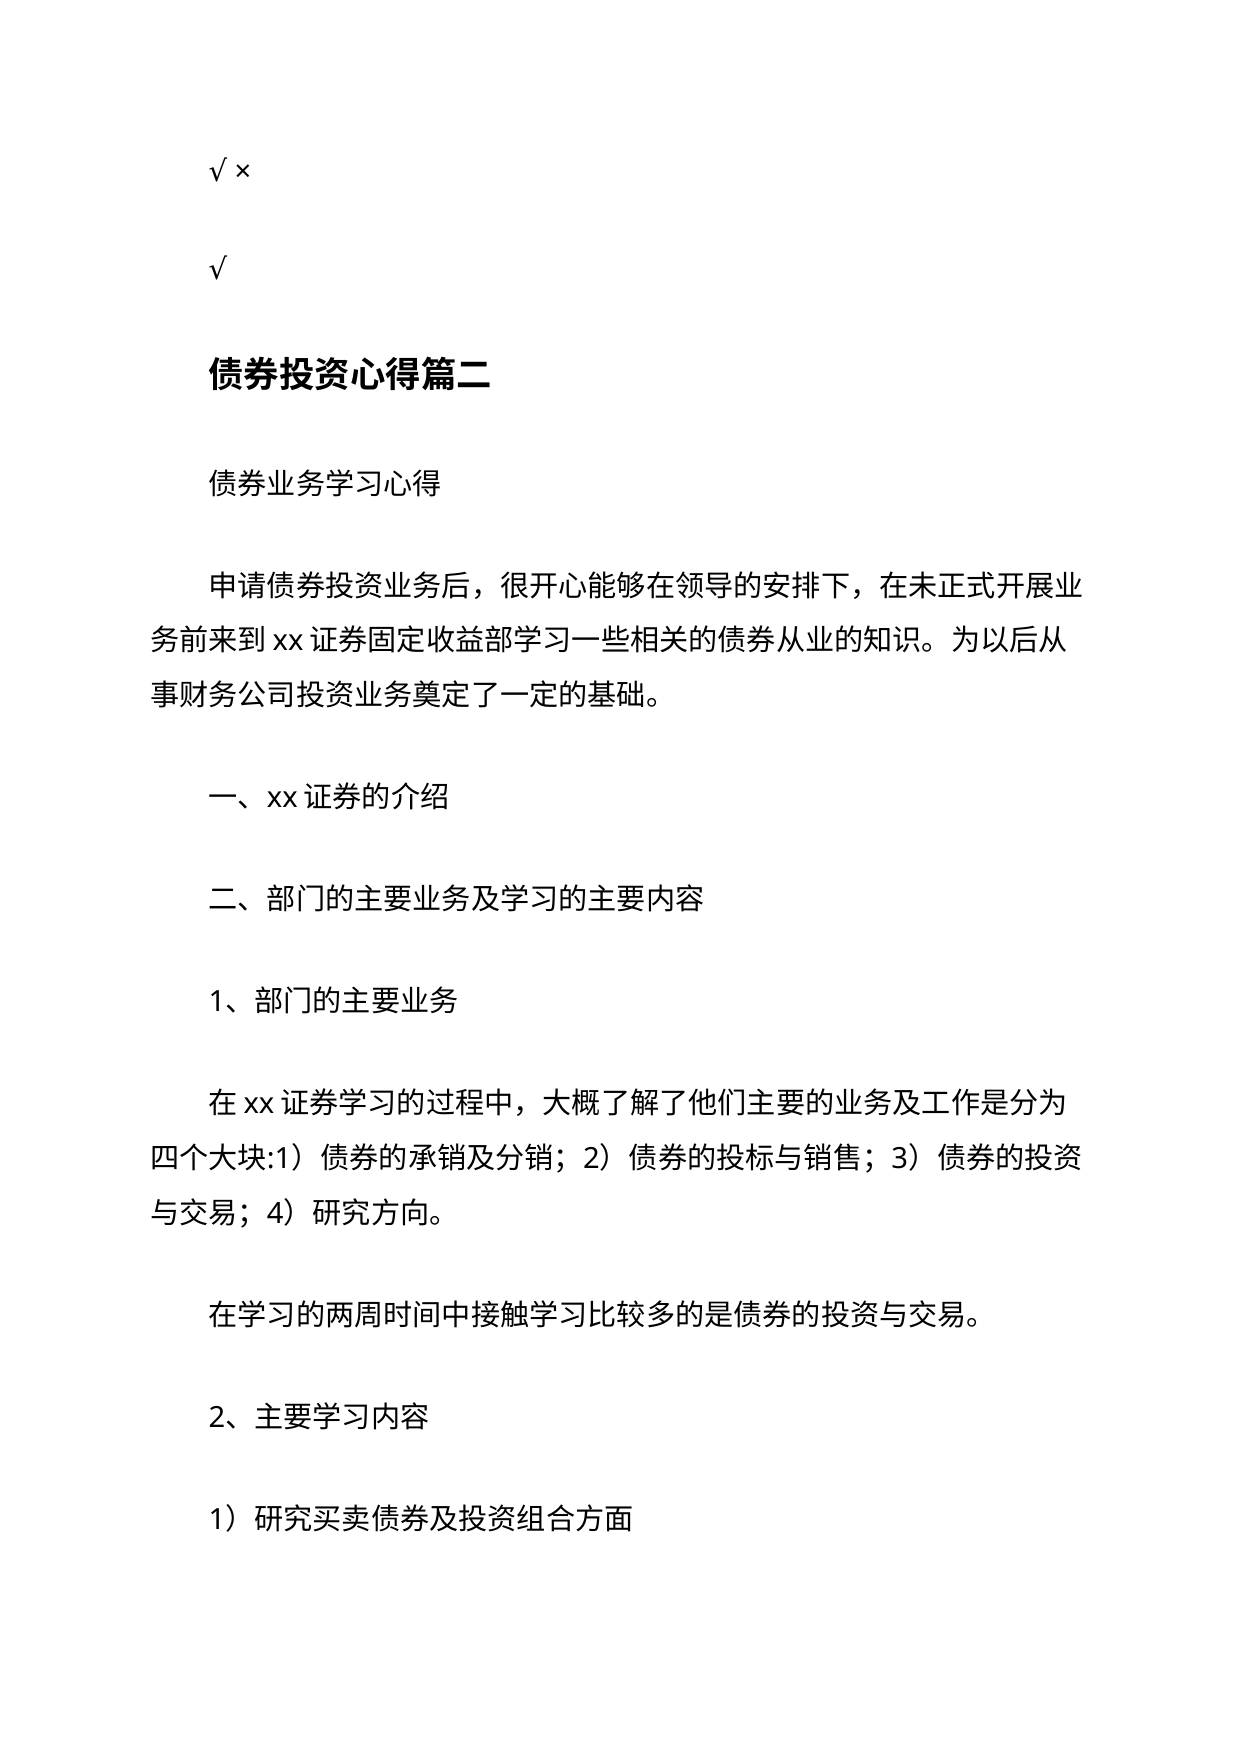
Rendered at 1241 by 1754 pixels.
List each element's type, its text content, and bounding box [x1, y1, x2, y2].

text 申请债券投资业务后，很开心能够在领导的安排下，在未正式开展业务前来到xx证券固定收益部学习一些相关的债券从业的知识。为以后从事财务公司投资业务奠定了一定的基础。 [150, 562, 1090, 714]
text 债券业务学习心得 [150, 460, 1090, 503]
text √ × [150, 150, 1090, 190]
text 1、部门的主要业务 [150, 977, 1090, 1020]
text 在xx证券学习的过程中，大概了解了他们主要的业务及工作是分为四个大块:1）债券的承销及分销；2）债券的投标与销售；3）债券的投资与交易；4）研究方向。 [150, 1079, 1090, 1232]
text √ [150, 248, 1090, 288]
text 2、主要学习内容 [150, 1393, 1090, 1436]
text 在学习的两周时间中接触学习比较多的是债券的投资与交易。 [150, 1291, 1090, 1334]
text 1）研究买卖债券及投资组合方面 [150, 1495, 1090, 1538]
text 二、部门的主要业务及学习的主要内容 [150, 876, 1090, 918]
text 债券投资心得篇二 [150, 347, 1090, 398]
text 一、xx证券的介绍 [150, 774, 1090, 816]
